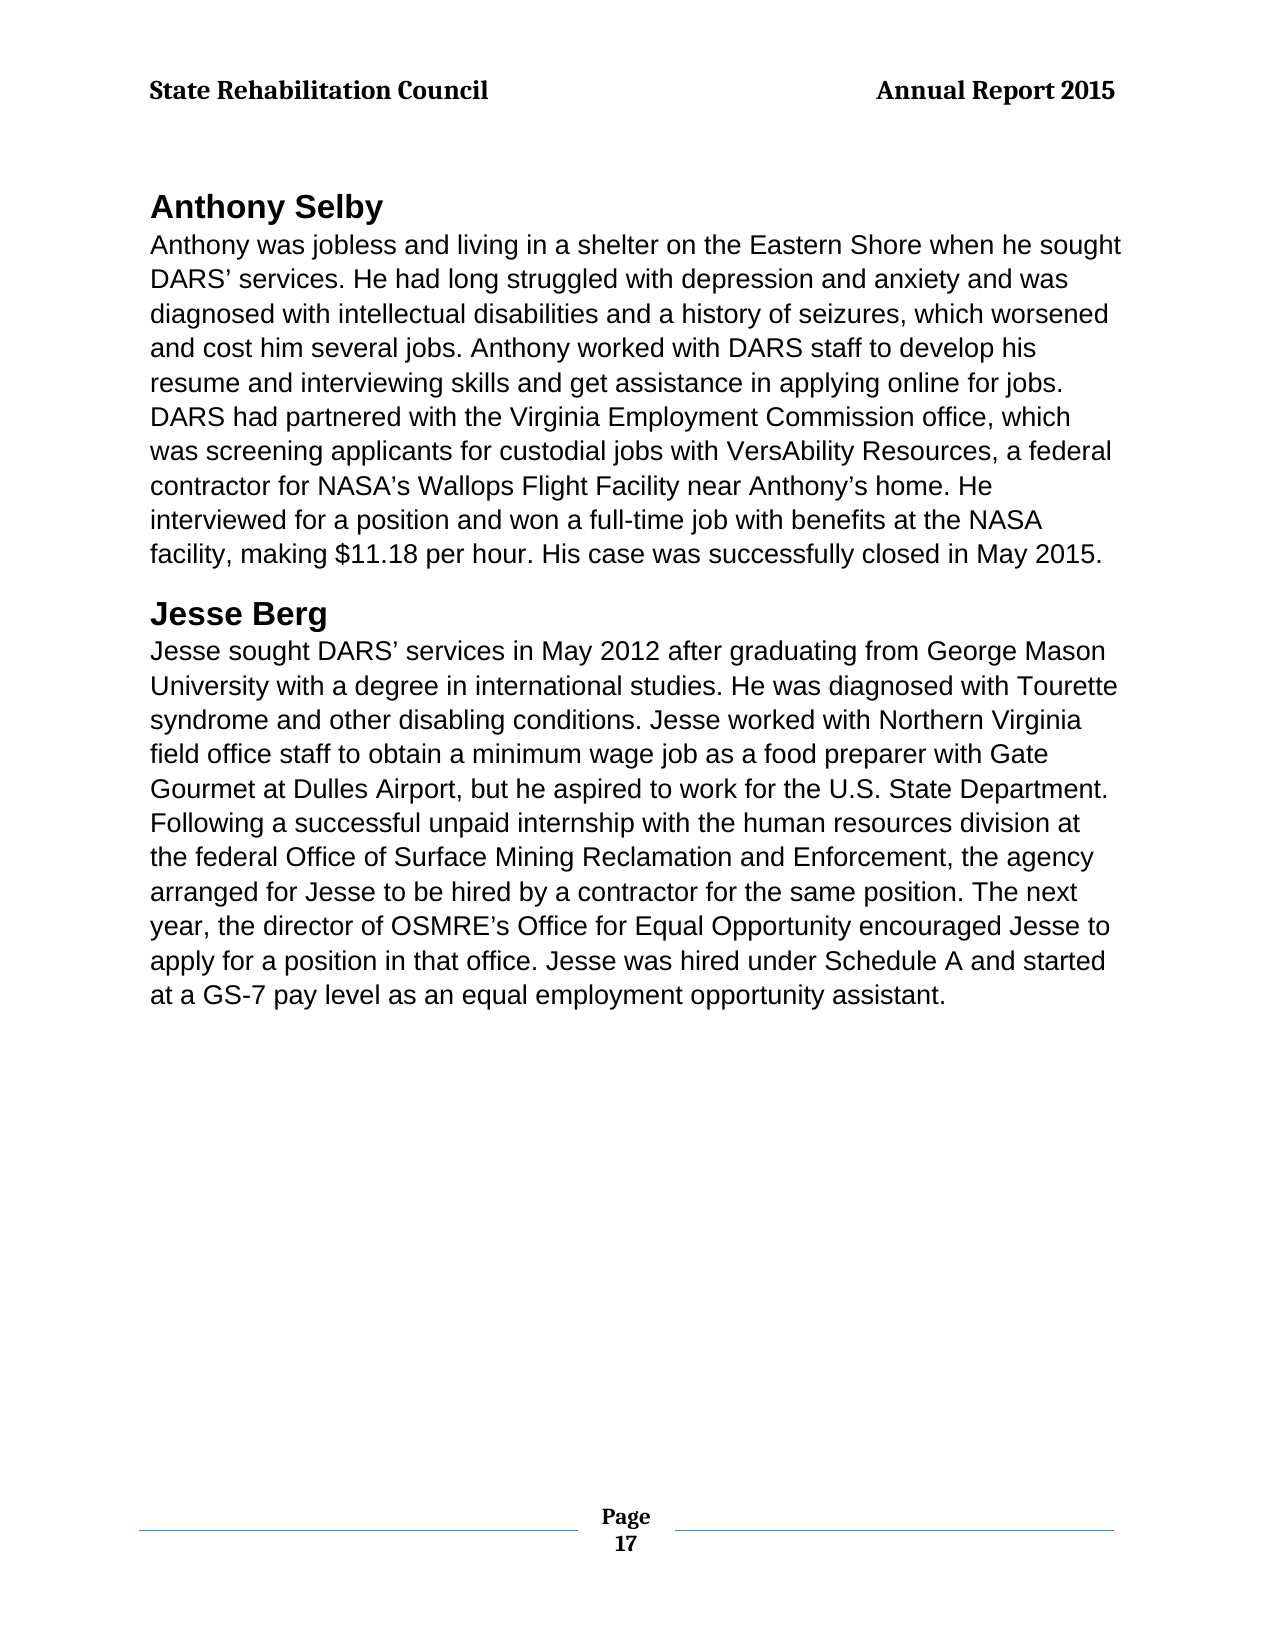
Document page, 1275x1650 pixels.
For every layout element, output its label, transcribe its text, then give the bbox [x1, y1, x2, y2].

text Jesse Berg Jesse sought DARS’ services in May 2012 after graduating from George Mason University with a degree in international studies. He was diagnosed with Tourette syndrome and other disabling conditions. Jesse worked with Northern Virginia field office staff to obtain a minimum wage job as a food preparer with Gate Gourmet at Dulles Airport, but he aspired to work for the U.S. State Department. Following a successful unpaid internship with the human resources division at the federal Office of Surface Mining Reclamation and Enforcement, the agency arranged for Jesse to be hired by a contractor for the same position. The next year, the director of OSMRE’s Office for Equal Opportunity encouraged Jesse to apply for a position in that office. Jesse was hired under Schedule A and started at a GS-7 pay level as an equal employment opportunity assistant. [150, 594, 1125, 1010]
text Anthony Selby Anthony was jobless and living in a shelter on the Eastern Shore when he sought DARS’ services. He had long struggled with depression and anxiety and was diagnosed with intellectual disabilities and a history of seizures, which worsened and cost him several jobs. Anthony worked with DARS staff to develop his resume and interviewing skills and get assistance in applying online for jobs. DARS had partnered with the Virginia Employment Commission office, which was screening applicants for custodial jobs with VersAbility Resources, a federal contractor for NASA’s Wallops Flight Facility near Anthony’s home. He interviewed for a position and won a full-time job with benefits at the NASA facility, making $11.18 per hour. His case was successfully closed in May 2015. [150, 187, 1125, 570]
